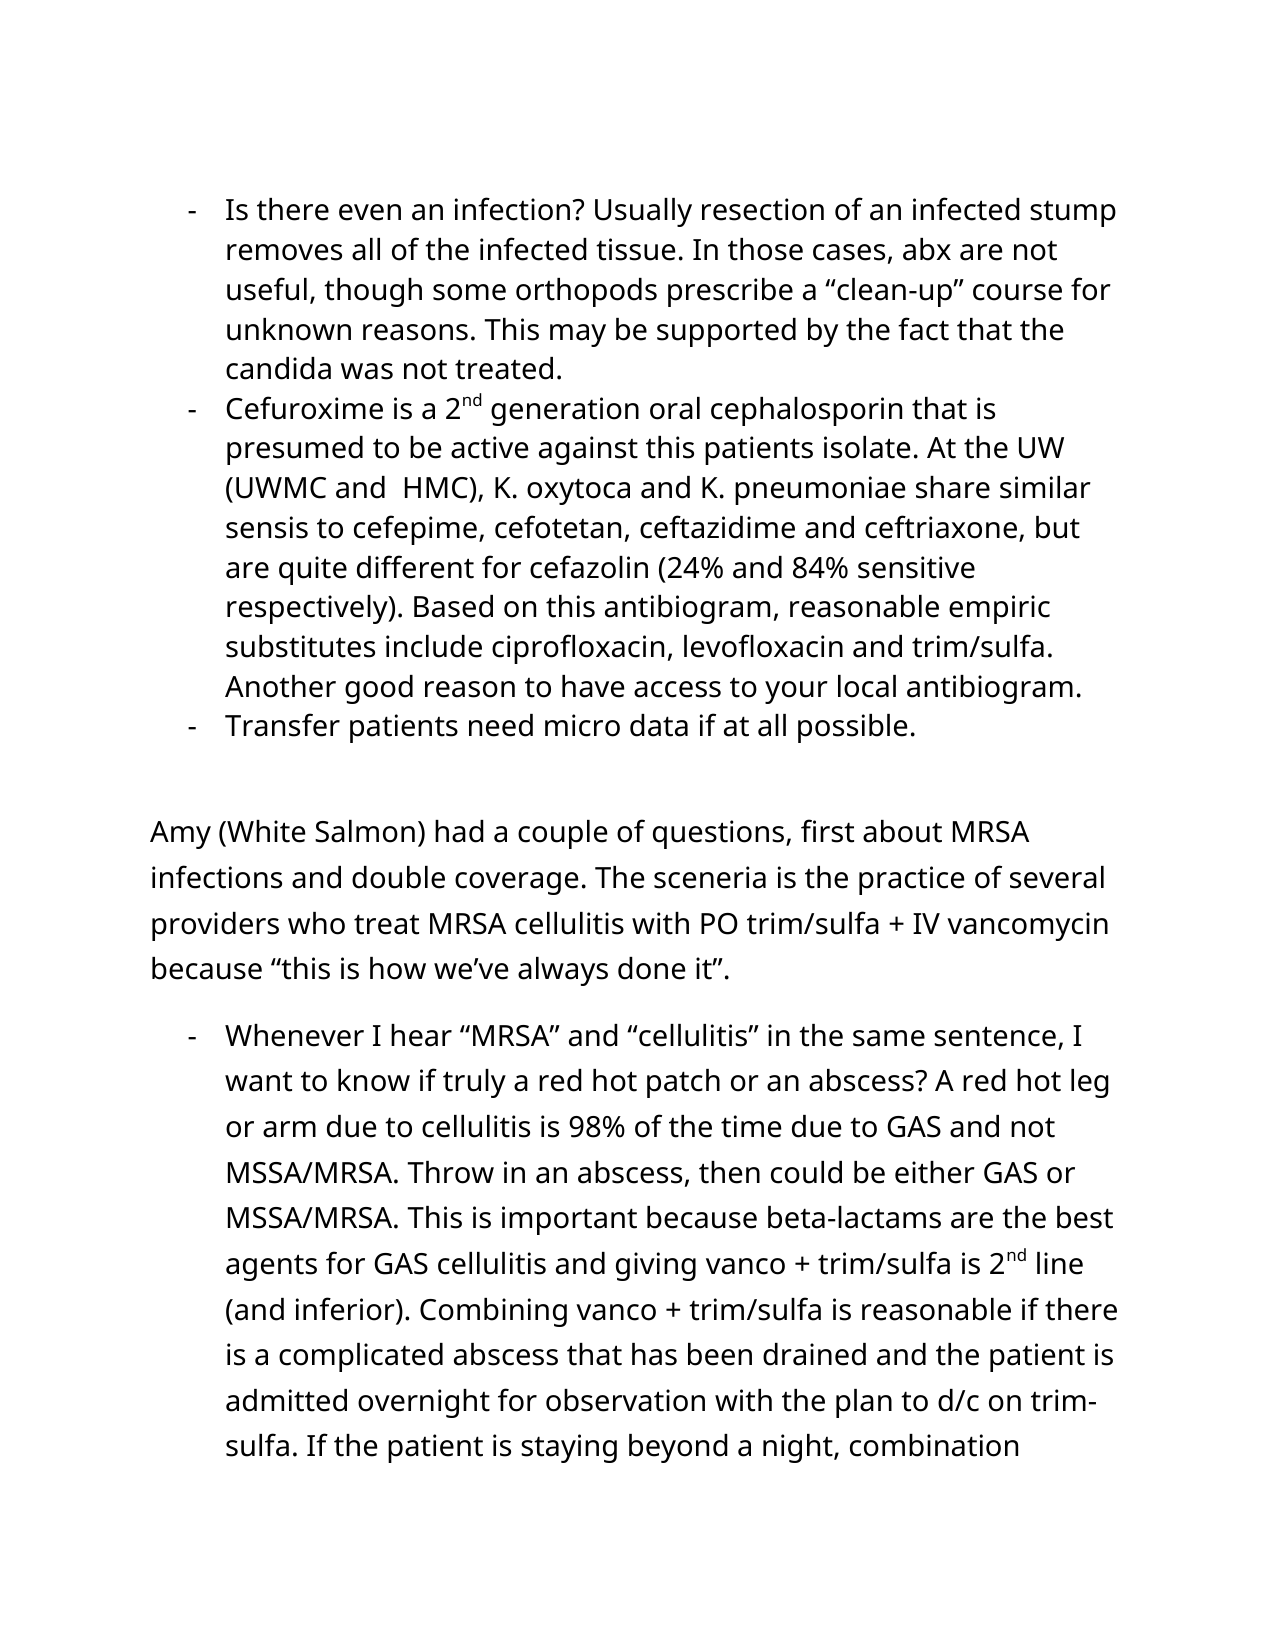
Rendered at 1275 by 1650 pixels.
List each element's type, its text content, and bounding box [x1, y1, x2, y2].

list Transfer patients need micro data if at all possible. [187, 706, 1125, 745]
list Is there even an infection? Usually resection of an infected stump removes all of the infected tissue. In those cases, abx are not useful, though some orthopods prescribe a “clean-up” course for unknown reasons. This may be supported by the fact that the candida was not treated. [187, 190, 1125, 388]
list Cefuroxime is a 2nd generation oral cephalosporin that is presumed to be active against this patients isolate. At the UW (UWMC and HMC), K. oxytoca and K. pneumoniae share similar sensis to cefepime, cefotetan, ceftazidime and ceftriaxone, but are quite different for cefazolin (24% and 84% sensitive respectively). Based on this antibiogram, reasonable empiric substitutes include ciprofloxacin, levofloxacin and trim/sulfa. Another good reason to have access to your local antibiogram. [187, 388, 1125, 706]
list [187, 1015, 1125, 1465]
text Amy (White Salmon) had a couple of questions, first about MRSA infections and double coverage. The sceneria is the practice of several providers who treat MRSA cellulitis with PO trim/sulfa + IV vancomycin because “this is how we’ve always done it”. [150, 812, 1125, 988]
